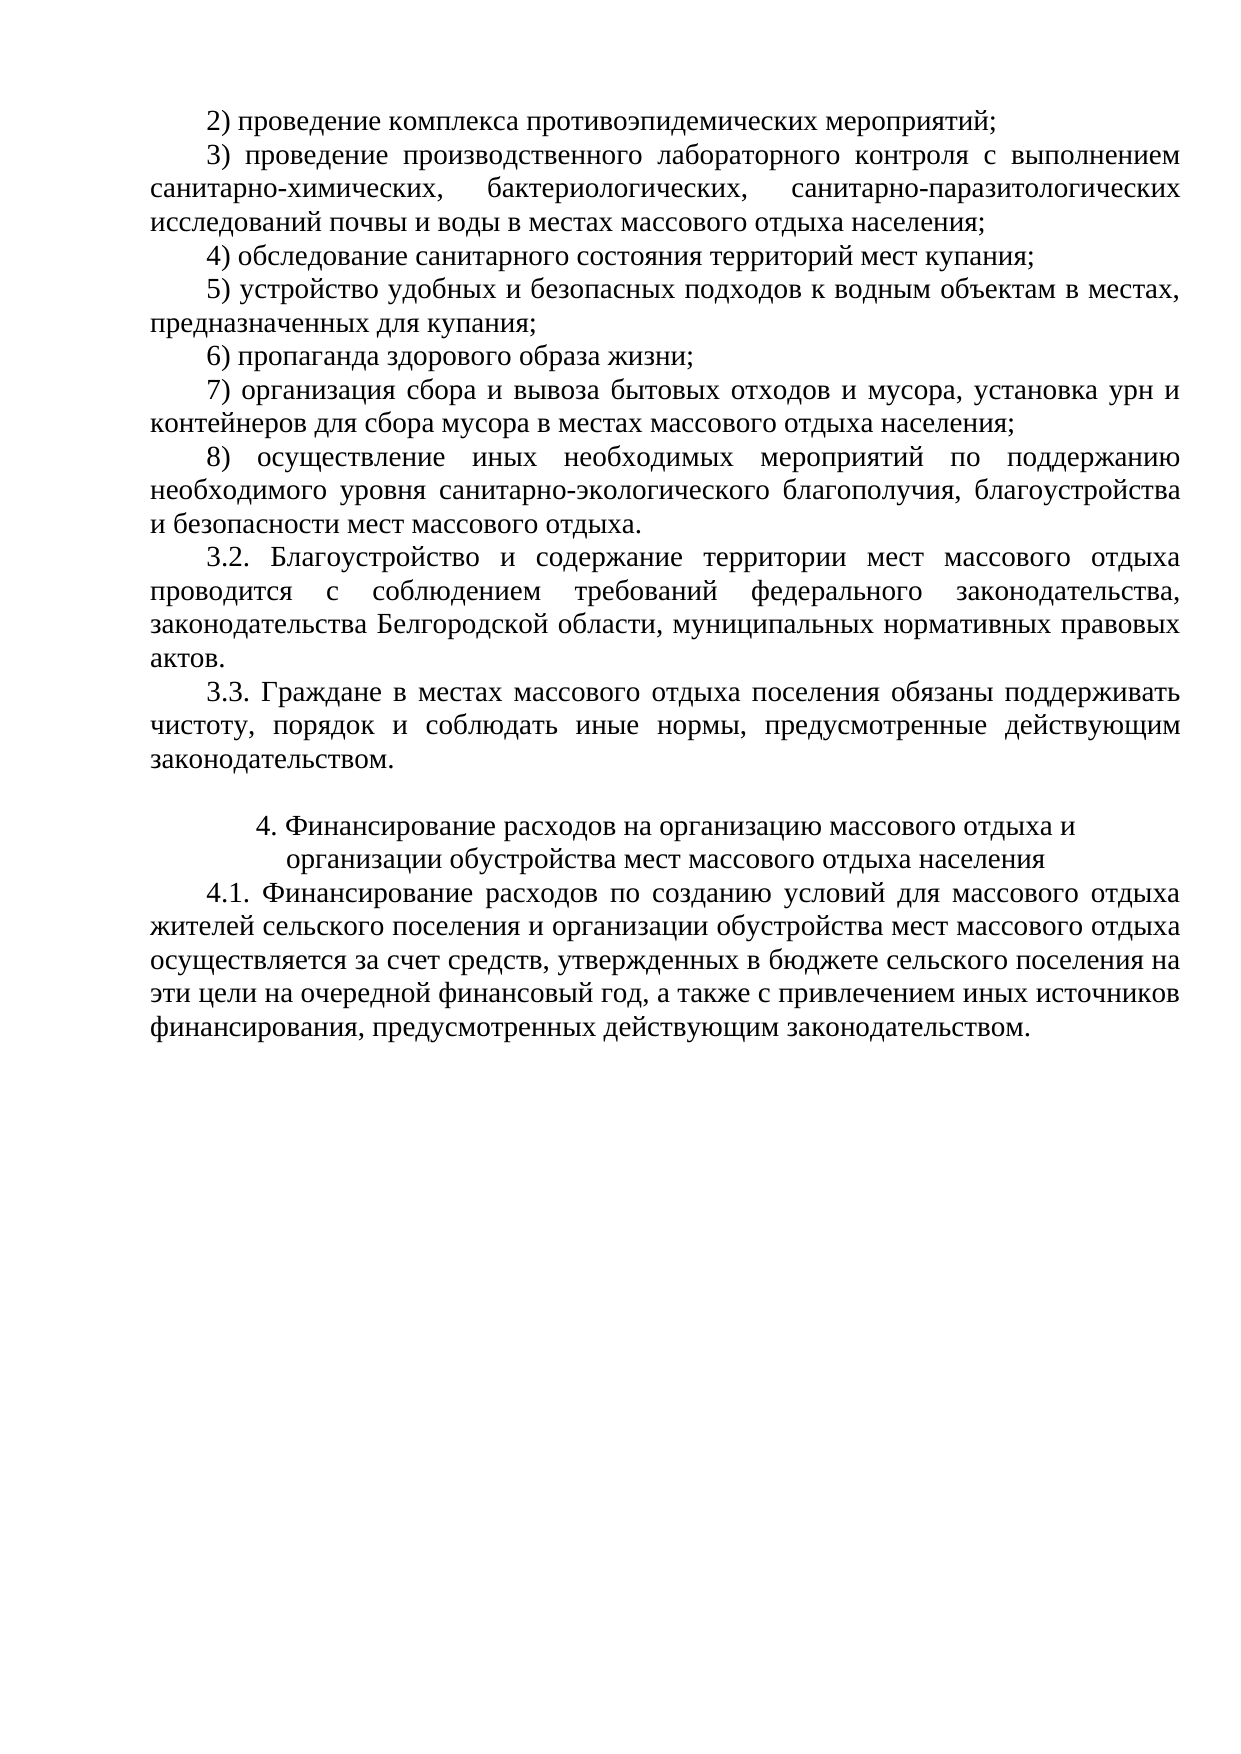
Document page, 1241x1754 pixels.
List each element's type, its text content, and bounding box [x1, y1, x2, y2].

text 3.2. Благоустройство и содержание территории мест массового отдыха проводится с соблюдением требований федерального законодательства, законодательства Белгородской области, муниципальных нормативных правовых актов. [150, 539, 1181, 674]
text 5) устройство удобных и безопасных подходов к водным объектам в местах, предназначенных для купания; [150, 271, 1181, 338]
text 6) пропаганда здорового образа жизни; [150, 338, 1181, 372]
text 7) организация сбора и вывоза бытовых отходов и мусора, установка урн и контейнеров для сбора мусора в местах массового отдыха населения; [150, 372, 1181, 439]
text 3.3. Граждане в местах массового отдыха поселения обязаны поддерживать чистоту, порядок и соблюдать иные нормы, предусмотренные действующим законодательством. [150, 674, 1181, 774]
text 4.1. Финансирование расходов по созданию условий для массового отдыха жителей сельского поселения и организации обустройства мест массового отдыха осуществляется за счет средств, утвержденных в бюджете сельского поселения на эти цели на очередной финансовый год, а также с привлечением иных источников финансирования, предусмотренных действующим законодательством. [150, 875, 1181, 1043]
text 4) обследование санитарного состояния территорий мест купания; [150, 238, 1181, 271]
text 8) осуществление иных необходимых мероприятий по поддержанию необходимого уровня санитарно-экологического благополучия, благоустройства и безопасности мест массового отдыха. [150, 439, 1181, 539]
text 2) проведение комплекса противоэпидемических мероприятий; [150, 103, 1181, 137]
text 3) проведение производственного лабораторного контроля с выполнением санитарно-химических, бактериологических, санитарно-паразитологических исследований почвы и воды в местах массового отдыха населения; [150, 137, 1181, 238]
text 4. Финансирование расходов на организацию массового отдыха и [150, 808, 1181, 841]
text организации обустройства мест массового отдыха населения [150, 841, 1181, 875]
